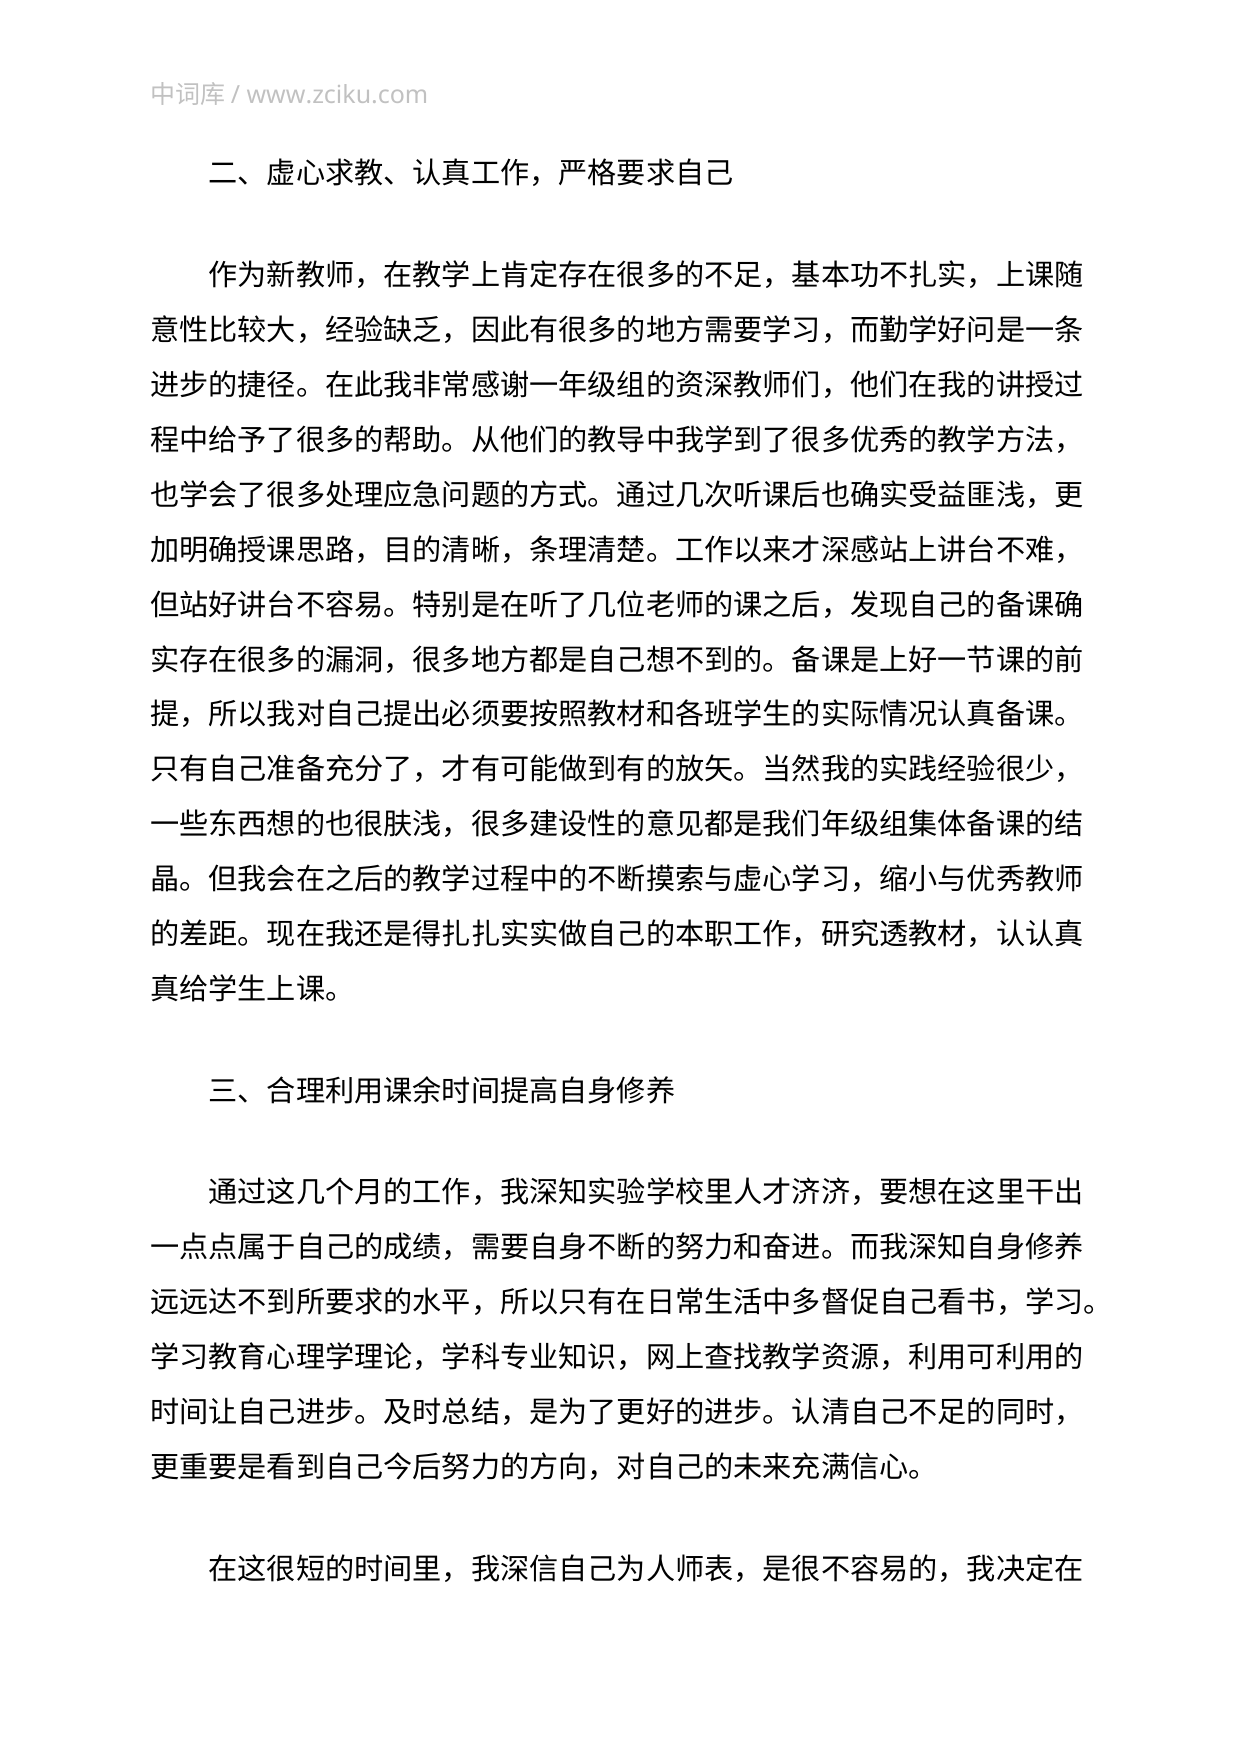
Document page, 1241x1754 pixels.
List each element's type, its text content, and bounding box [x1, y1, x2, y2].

text 通过这几个月的工作，我深知实验学校里人才济济，要想在这里干出一点点属于自己的成绩，需要自身不断的努力和奋进。而我深知自身修养远远达不到所要求的水平，所以只有在日常生活中多督促自己看书，学习。学习教育心理学理论，学科专业知识，网上查找教学资源，利用可利用的时间让自己进步。及时总结，是为了更好的进步。认清自己不足的同时，更重要是看到自己今后努力的方向，对自己的未来充满信心。 [150, 1169, 1090, 1486]
text 三、合理利用课余时间提高自身修养 [150, 1067, 1090, 1109]
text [150, 1545, 1090, 1587]
text 作为新教师，在教学上肯定存在很多的不足，基本功不扎实，上课随意性比较大，经验缺乏，因此有很多的地方需要学习，而勤学好问是一条进步的捷径。在此我非常感谢一年级组的资深教师们，他们在我的讲授过程中给予了很多的帮助。从他们的教导中我学到了很多优秀的教学方法，也学会了很多处理应急问题的方式。通过几次听课后也确实受益匪浅，更加明确授课思路，目的清晰，条理清楚。工作以来才深感站上讲台不难，但站好讲台不容易。特别是在听了几位老师的课之后，发现自己的备课确实存在很多的漏洞，很多地方都是自己想不到的。备课是上好一节课的前提，所以我对自己提出必须要按照教材和各班学生的实际情况认真备课。只有自己准备充分了，才有可能做到有的放矢。当然我的实践经验很少，一些东西想的也很肤浅，很多建设性的意见都是我们年级组集体备课的结晶。但我会在之后的教学过程中的不断摸索与虚心学习，缩小与优秀教师的差距。现在我还是得扎扎实实做自己的本职工作，研究透教材，认认真真给学生上课。 [150, 252, 1090, 1008]
text 二、虚心求教、认真工作，严格要求自己 [150, 150, 1090, 192]
